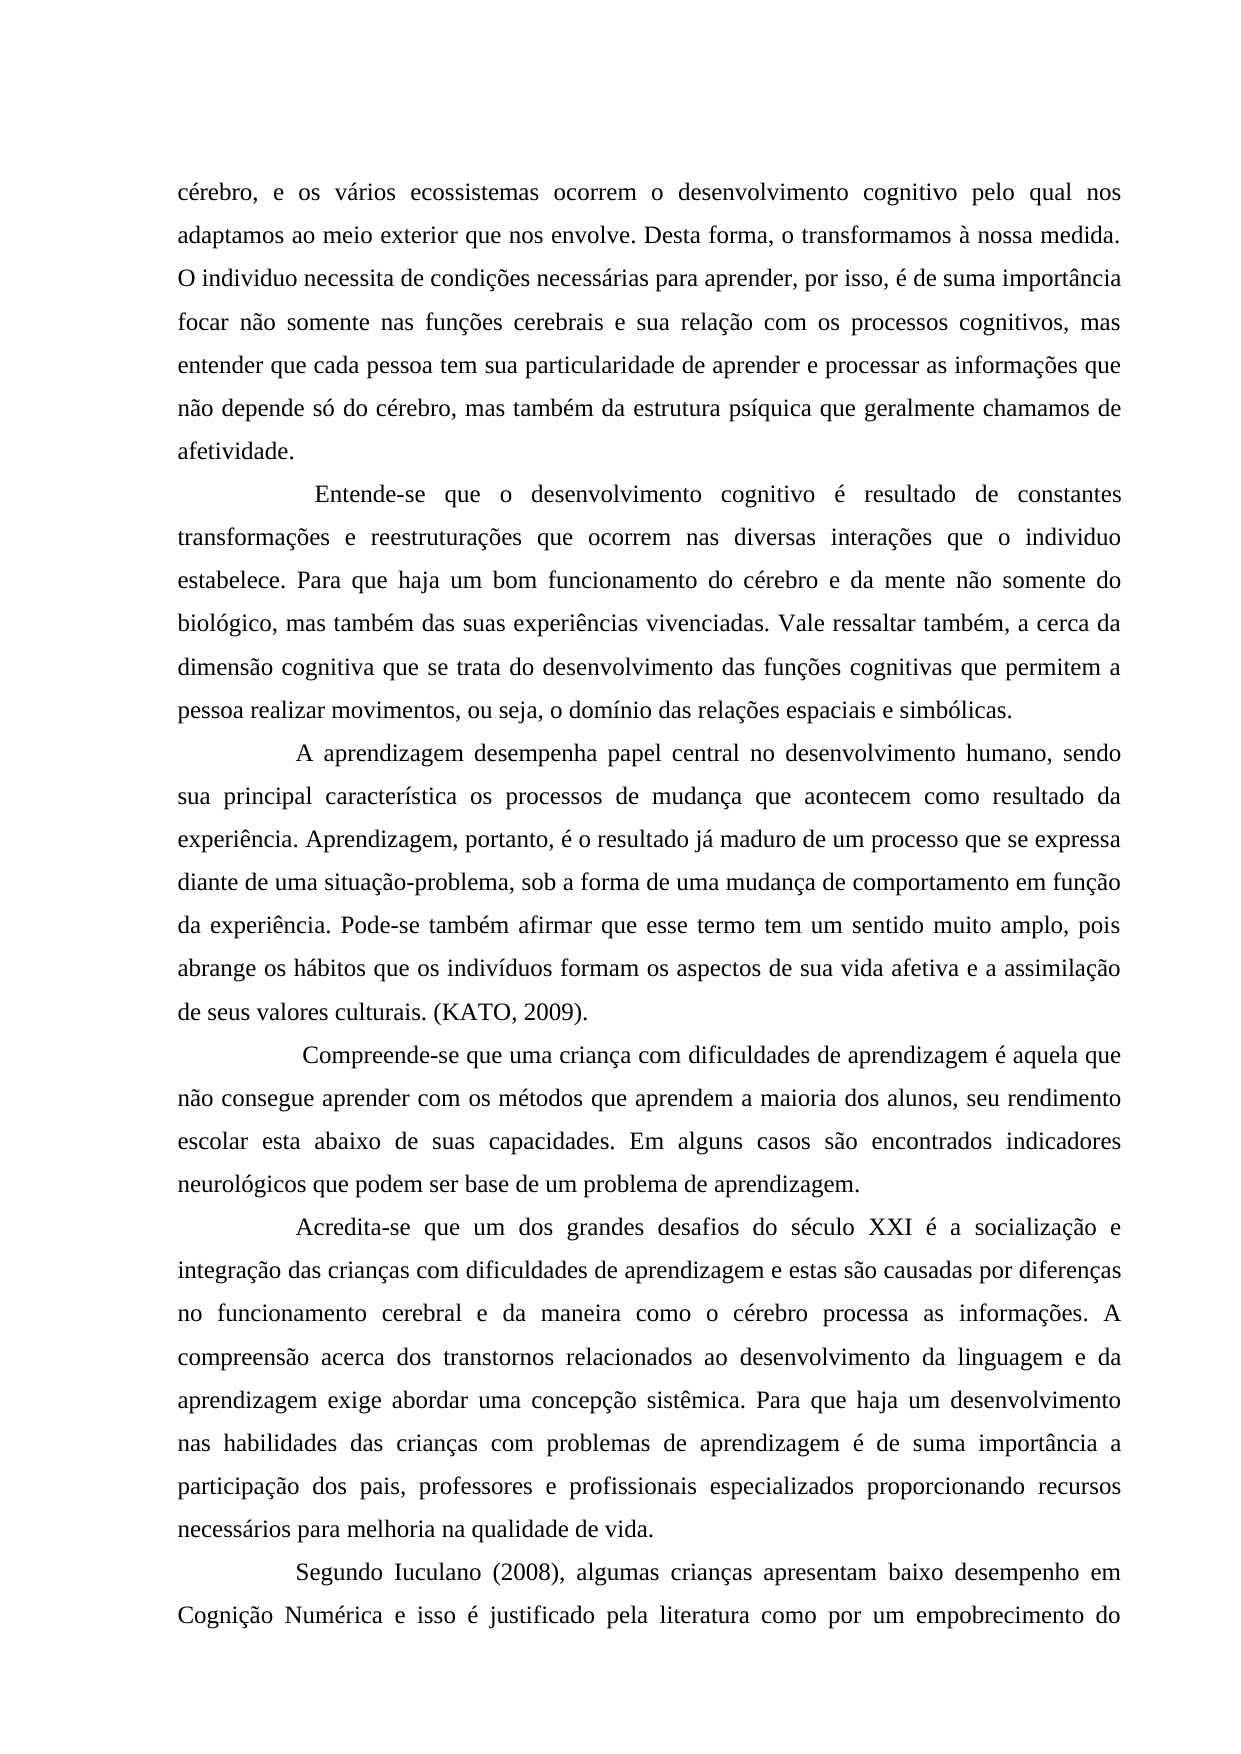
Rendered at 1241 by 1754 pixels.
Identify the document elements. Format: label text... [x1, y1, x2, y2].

text A aprendizagem desempenha papel central no desenvolvimento humano, sendo sua principal característica os processos de mudança que acontecem como resultado da experiência. Aprendizagem, portanto, é o resultado já maduro de um processo que se expressa diante de uma situação-problema, sob a forma de uma mudança de comportamento em função da experiência. Pode-se também afirmar que esse termo tem um sentido muito amplo, pois abrange os hábitos que os indivíduos formam os aspectos de sua vida afetiva e a assimilação de seus valores culturais. (KATO, 2009). [177, 738, 1122, 1025]
text Compreende-se que uma criança com dificuldades de aprendizagem é aquela que não consegue aprender com os métodos que aprendem a maioria dos alunos, seu rendimento escolar esta abaixo de suas capacidades. Em alguns casos são encontrados indicadores neurológicos que podem ser base de um problema de aprendizagem. [177, 1040, 1122, 1198]
text Entende-se que o desenvolvimento cognitivo é resultado de constantes transformações e reestruturações que ocorrem nas diversas interações que o individuo estabelece. Para que haja um bom funcionamento do cérebro e da mente não somente do biológico, mas também das suas experiências vivenciadas. Vale ressaltar também, a cerca da dimensão cognitiva que se trata do desenvolvimento das funções cognitivas que permitem a pessoa realizar movimentos, ou seja, o domínio das relações espaciais e simbólicas. [177, 479, 1122, 723]
text Acredita-se que um dos grandes desafios do século XXI é a socialização e integração das crianças com dificuldades de aprendizagem e estas são causadas por diferenças no funcionamento cerebral e da maneira como o cérebro processa as informações. A compreensão acerca dos transtornos relacionados ao desenvolvimento da linguagem e da aprendizagem exige abordar uma concepção sistêmica. Para que haja um desenvolvimento nas habilidades das crianças com problemas de aprendizagem é de suma importância a participação dos pais, professores e profissionais especializados proporcionando recursos necessários para melhoria na qualidade de vida. [177, 1212, 1122, 1543]
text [177, 1557, 1122, 1629]
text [177, 177, 1122, 465]
